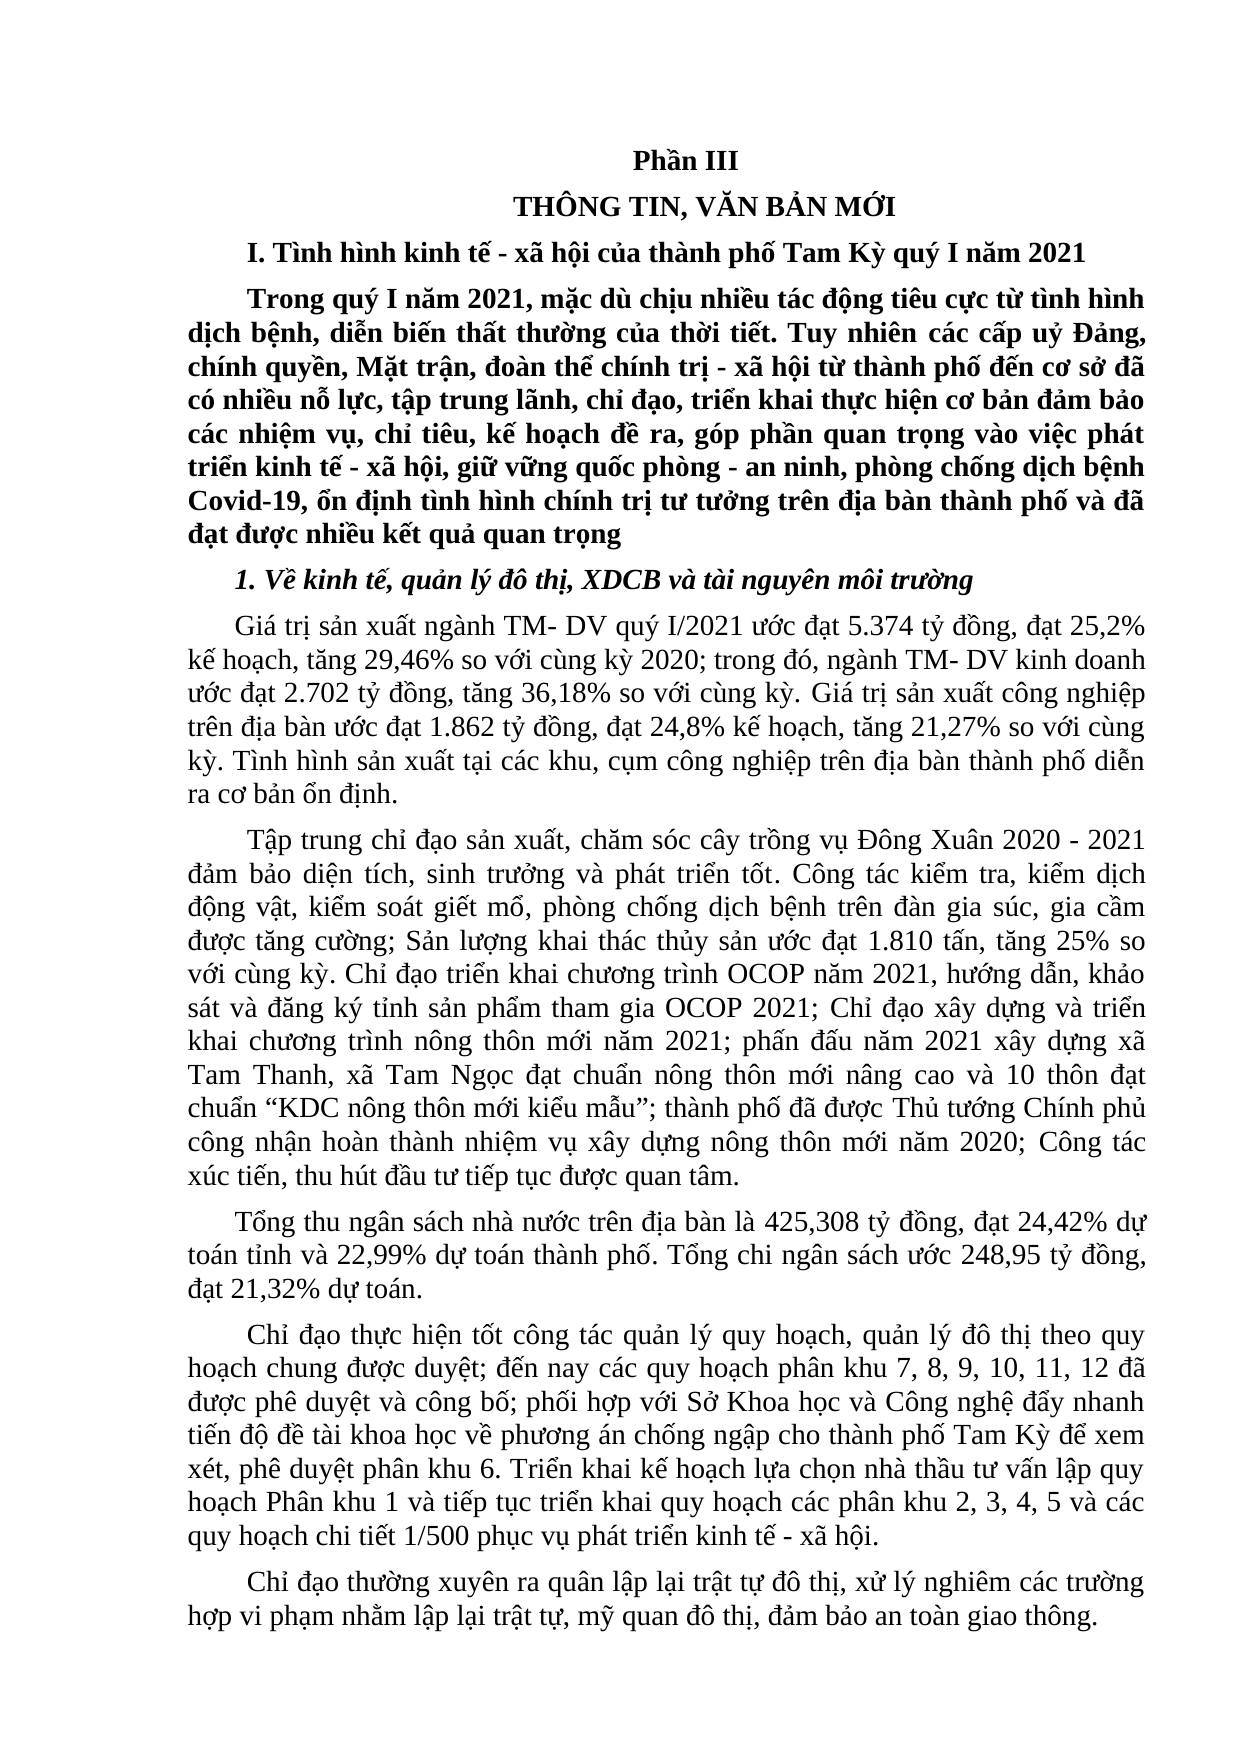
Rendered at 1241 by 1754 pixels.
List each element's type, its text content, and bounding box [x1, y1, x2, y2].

text Tập trung chỉ đạo sản xuất, chăm sóc cây trồng vụ Đông Xuân 2020 - 2021 đảm bảo diện tích, sinh trưởng và phát triển tốt. Công tác kiểm tra, kiểm dịch động vật, kiểm soát giết mổ, phòng chống dịch bệnh trên đàn gia súc, gia cầm được tăng cường; Sản lượng khai thác thủy sản ước đạt 1.810 tấn, tăng 25% so với cùng kỳ. Chỉ đạo triển khai chương trình OCOP năm 2021, hướng dẫn, khảo sát và đăng ký tỉnh sản phẩm tham gia OCOP 2021; Chỉ đạo xây dựng và triển khai chương trình nông thôn mới năm 2021; phấn đấu năm 2021 xây dựng xã Tam Thanh, xã Tam Ngọc đạt chuẩn nông thôn mới nâng cao và 10 thôn đạt chuẩn “KDC nông thôn mới kiểu mẫu”; thành phố đã được Thủ tướng Chính phủ công nhận hoàn thành nhiệm vụ xây dựng nông thôn mới năm 2020; Công tác xúc tiến, thu hút đầu tư tiếp tục được quan tâm. [187, 822, 1146, 1191]
text Chỉ đạo thực hiện tốt công tác quản lý quy hoạch, quản lý đô thị theo quy hoạch chung được duyệt; đến nay các quy hoạch phân khu 7, 8, 9, 10, 11, 12 đã được phê duyệt và công bố; phối hợp với Sở Khoa học và Công nghệ đẩy nhanh tiến độ đề tài khoa học về phương án chống ngập cho thành phố Tam Kỳ để xem xét, phê duyệt phân khu 6. Triển khai kế hoạch lựa chọn nhà thầu tư vấn lập quy hoạch Phân khu 1 và tiếp tục triển khai quy hoạch các phân khu 2, 3, 4, 5 và các quy hoạch chi tiết 1/500 phục vụ phát triển kinh tế - xã hội. [187, 1317, 1146, 1552]
text 1. Về kinh tế, quản lý đô thị, XDCB và tài nguyên môi trường [187, 562, 1146, 596]
text Tổng thu ngân sách nhà nước trên địa bàn là 425,308 tỷ đồng, đạt 24,42% dự toán tỉnh và 22,99% dự toán thành phố. Tổng chi ngân sách ước 248,95 tỷ đồng, đạt 21,32% dự toán. [187, 1204, 1146, 1304]
text Chỉ đạo thường xuyên ra quân lập lại trật tự đô thị, xử lý nghiêm các trường hợp vi phạm nhằm lập lại trật tự, mỹ quan đô thị, đảm bảo an toàn giao thông. [187, 1564, 1146, 1631]
text Giá trị sản xuất ngành TM- DV quý I/2021 ước đạt 5.374 tỷ đồng, đạt 25,2% kế hoạch, tăng 29,46% so với cùng kỳ 2020; trong đó, ngành TM- DV kinh doanh ước đạt 2.702 tỷ đồng, tăng 36,18% so với cùng kỳ. Giá trị sản xuất công nghiệp trên địa bàn ước đạt 1.862 tỷ đồng, đạt 24,8% kế hoạch, tăng 21,27% so với cùng kỳ. Tình hình sản xuất tại các khu, cụm công nghiệp trên địa bàn thành phố diễn ra cơ bản ổn định. [187, 608, 1146, 810]
text I. Tình hình kinh tế - xã hội của thành phố Tam Kỳ quý I năm 2021 [187, 236, 1146, 269]
text Phần III [187, 143, 1146, 177]
text Trong quý I năm 2021, mặc dù chịu nhiều tác động tiêu cực từ tình hình dịch bệnh, diễn biến thất thường của thời tiết. Tuy nhiên các cấp uỷ Đảng, chính quyền, Mặt trận, đoàn thể chính trị - xã hội từ thành phố đến cơ sở đã có nhiều nỗ lực, tập trung lãnh, chỉ đạo, triển khai thực hiện cơ bản đảm bảo các nhiệm vụ, chỉ tiêu, kế hoạch đề ra, góp phần quan trọng vào việc phát triển kinh tế - xã hội, giữ vững quốc phòng - an ninh, phòng chống dịch bệnh Covid-19, ổn định tình hình chính trị tư tưởng trên địa bàn thành phố và đã đạt được nhiều kết quả quan trọng [187, 282, 1146, 550]
text THÔNG TIN, VĂN BẢN MỚI [187, 189, 1146, 223]
